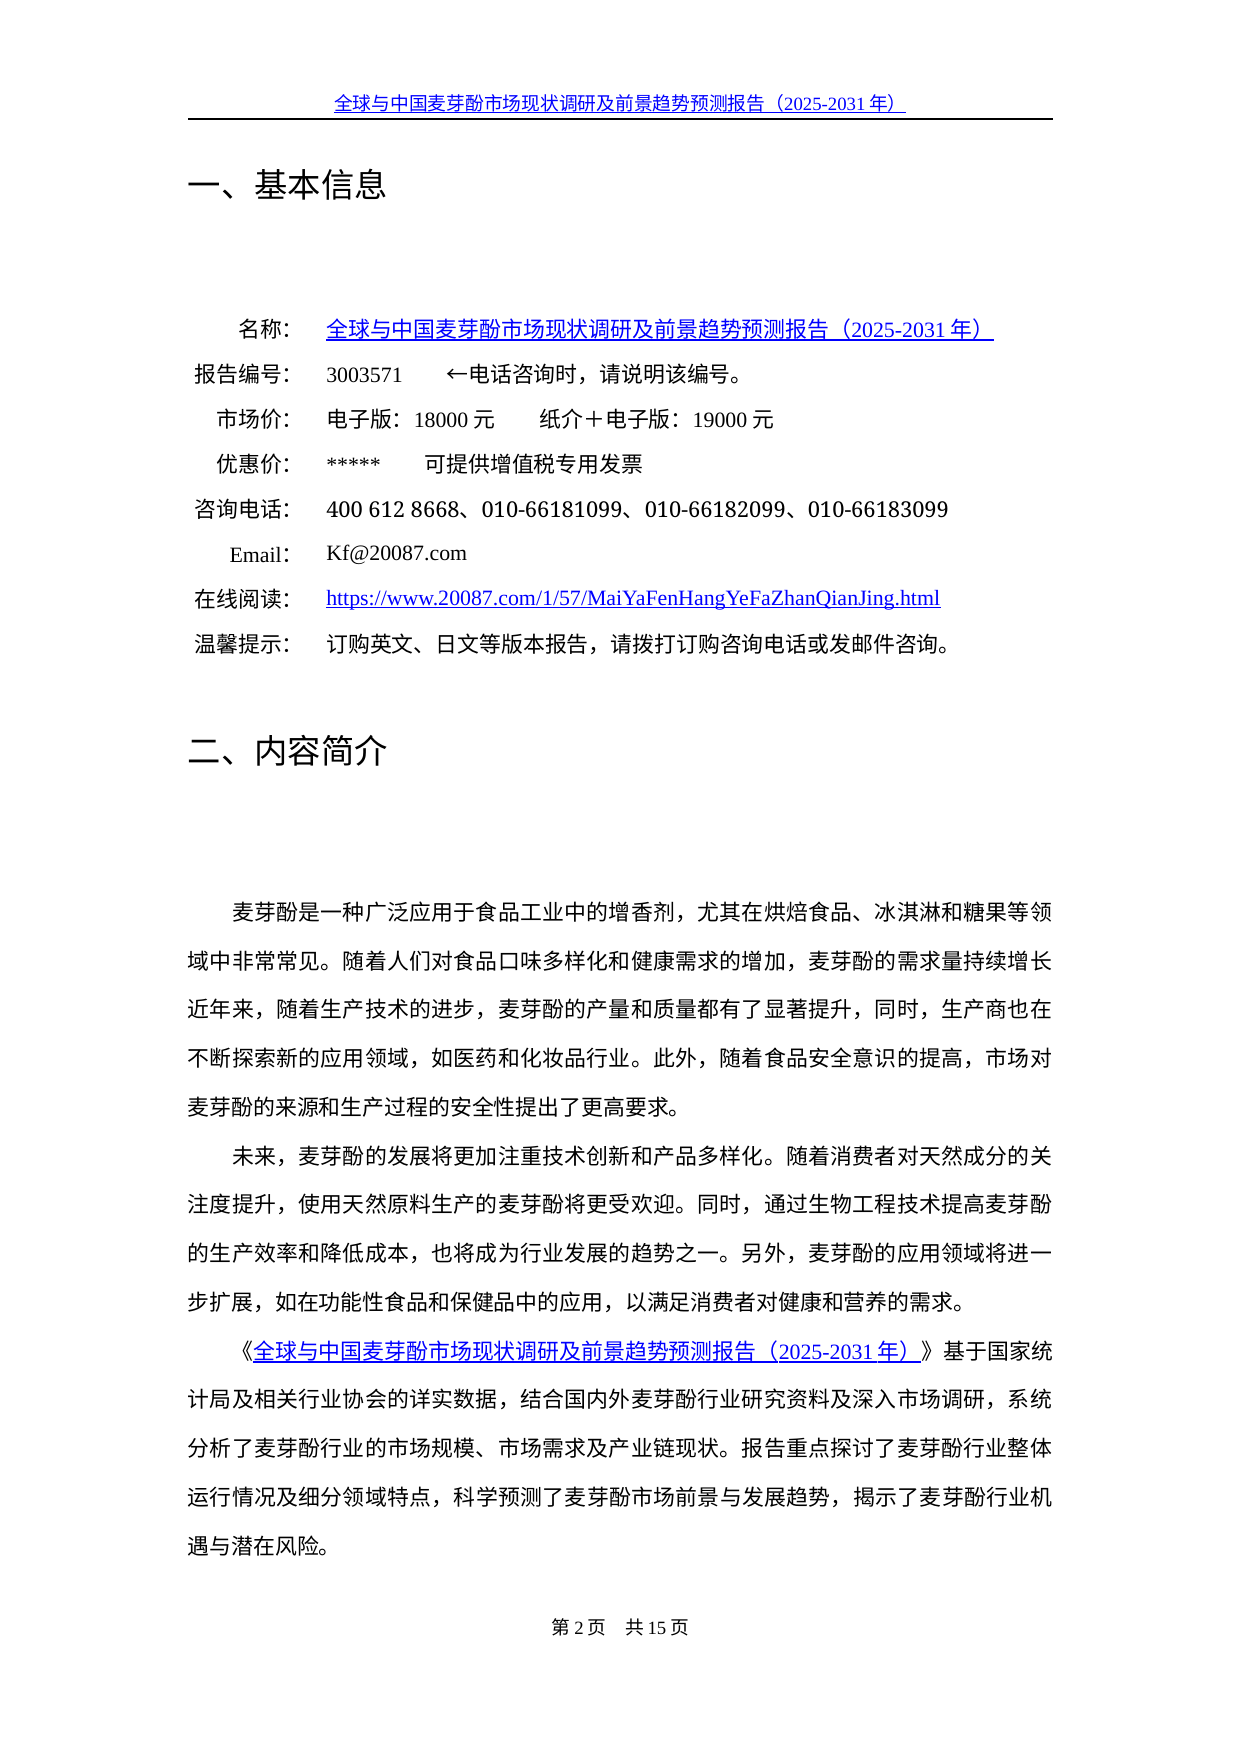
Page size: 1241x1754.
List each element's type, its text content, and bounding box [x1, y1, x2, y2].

table_cell Kf@20087.com [315, 537, 1073, 582]
title 一、基本信息 [187, 150, 1053, 215]
table_cell [315, 582, 1073, 627]
table_cell 优惠价： [167, 447, 315, 492]
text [187, 894, 1053, 1561]
table_cell 咨询电话： [167, 492, 315, 537]
table_cell 400 612 8668、010-66181099、010-66182099、010-66183099 [315, 492, 1073, 537]
table_cell 报告编号： [167, 357, 315, 402]
table_cell Email： [167, 537, 315, 582]
table_cell ***** 可提供增值税专用发票 [315, 447, 1073, 492]
table_cell 电子版：18000 元 纸介＋电子版：19000 元 [315, 402, 1073, 447]
table_cell 在线阅读： [167, 582, 315, 627]
table_cell 订购英文、日文等版本报告，请拨打订购咨询电话或发邮件咨询。 [315, 627, 1073, 672]
table_cell 市场价： [167, 402, 315, 447]
title 二、内容简介 [187, 717, 1053, 782]
table_cell 3003571 ←电话咨询时，请说明该编号。 [315, 357, 1073, 402]
table_header 全球与中国麦芽酚市场现状调研及前景趋势预测报告（2025-2031年） [315, 312, 1073, 357]
table_header 名称： [167, 312, 315, 357]
table_cell 温馨提示： [167, 627, 315, 672]
